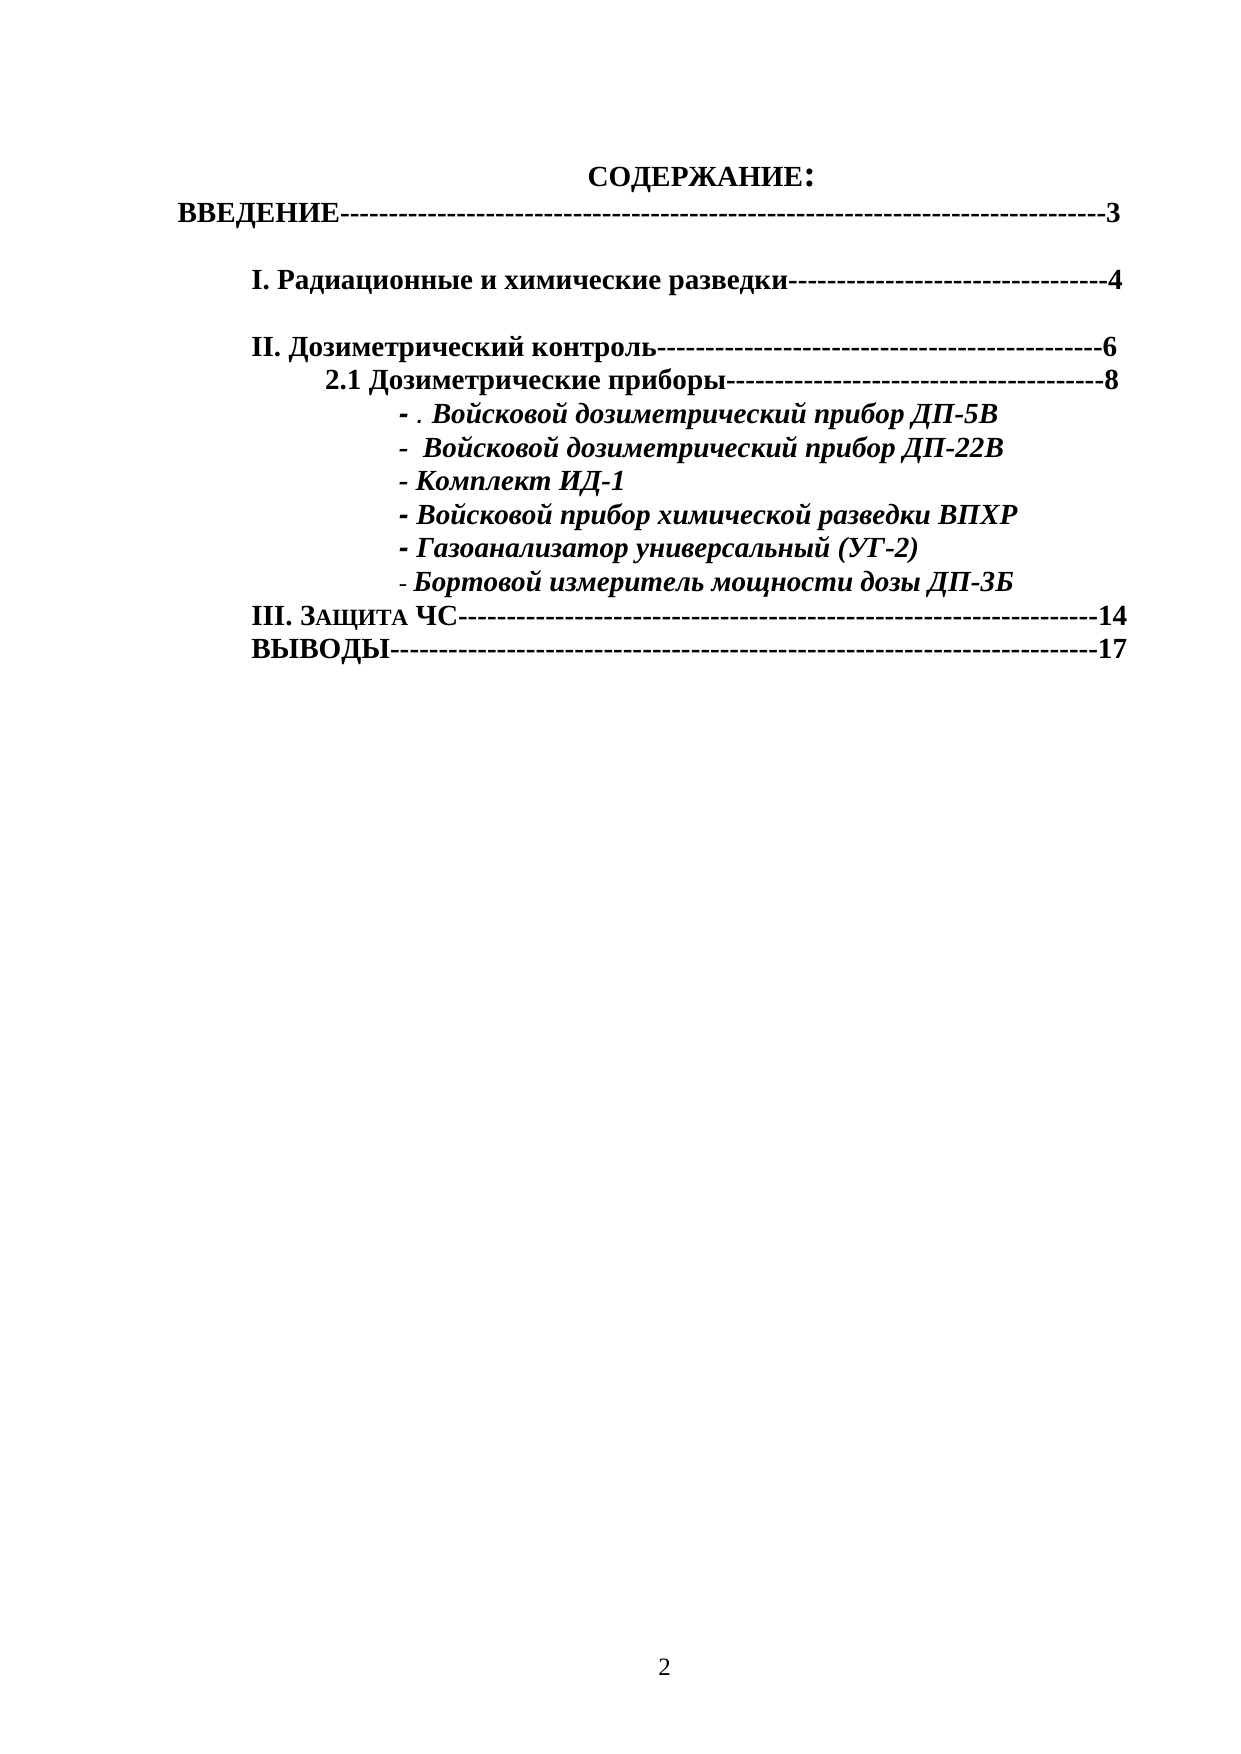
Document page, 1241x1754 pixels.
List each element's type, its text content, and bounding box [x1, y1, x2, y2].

text СОДЕРЖАНИЕ: [177, 152, 1152, 195]
subtitle - . Войсковой дозиметрический прибор ДП-5В [177, 396, 1152, 430]
subtitle - Комплект ИД-1 [177, 463, 1152, 497]
text - Бортовой измеритель мощности дозы ДП-3Б [177, 564, 1152, 598]
text ВВЕДЕНИЕ-------------------------------------------------------------------------------3 [177, 195, 1152, 228]
subtitle - Войсковой дозиметрический прибор ДП-22В [177, 430, 1152, 463]
subtitle - Войсковой прибор химической разведки ВПХР [177, 497, 1152, 530]
subtitle - Газоанализатор универсальный (УГ-2) [177, 530, 1152, 564]
subtitle III. Защита ЧС------------------------------------------------------------------14 [177, 598, 1152, 631]
text II. Дозиметрический контроль----------------------------------------------6 [177, 329, 1152, 362]
text I. Радиационные и химические разведки---------------------------------4 [177, 262, 1152, 295]
subtitle ВЫВОДЫ-------------------------------------------------------------------------17 [177, 631, 1152, 665]
text 2.1 Дозиметрические приборы---------------------------------------8 [177, 362, 1152, 396]
